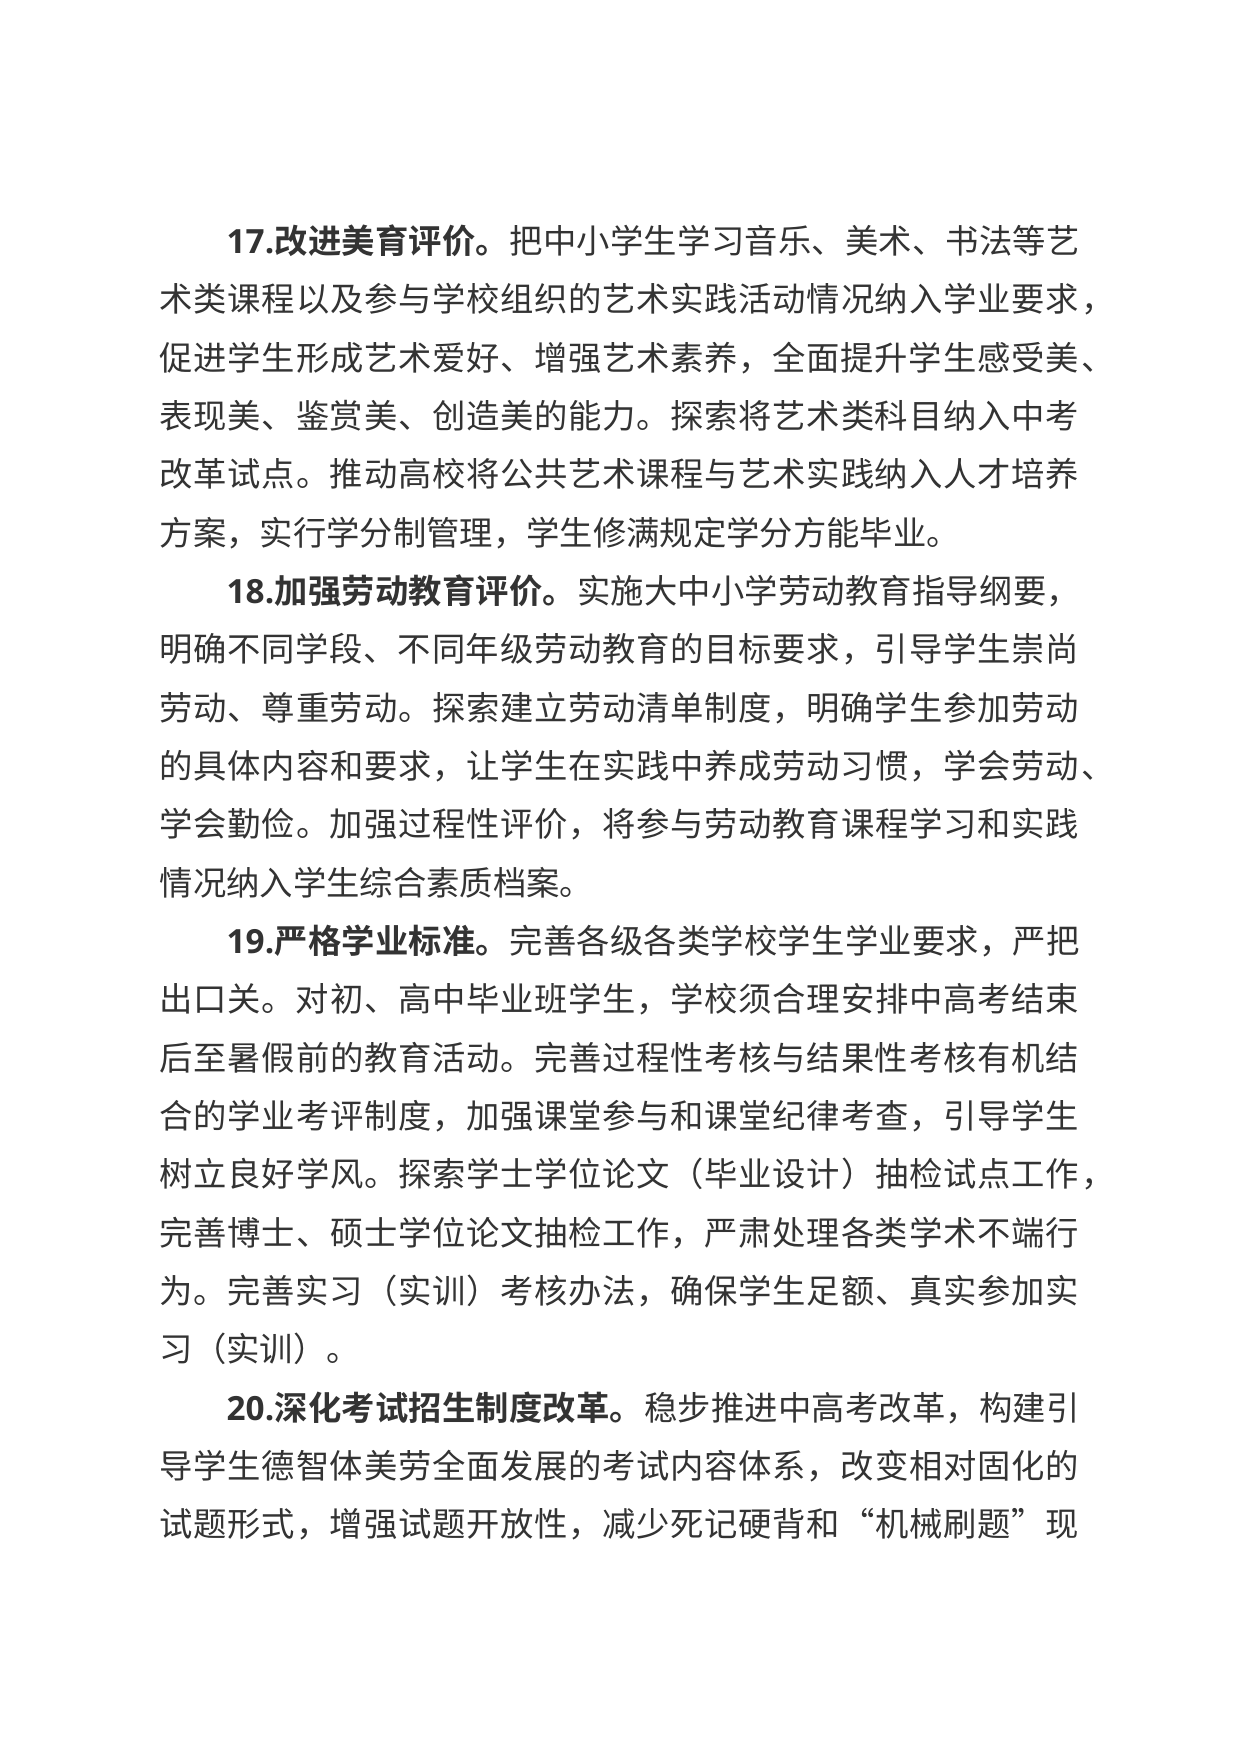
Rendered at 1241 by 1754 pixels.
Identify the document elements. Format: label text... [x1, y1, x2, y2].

text 17.改进美育评价。把中小学生学习音乐、美术、书法等艺术类课程以及参与学校组织的艺术实践活动情况纳入学业要求，促进学生形成艺术爱好、增强艺术素养，全面提升学生感受美、表现美、鉴赏美、创造美的能力。探索将艺术类科目纳入中考改革试点。推动高校将公共艺术课程与艺术实践纳入人才培养方案，实行学分制管理，学生修满规定学分方能毕业。 [159, 207, 1081, 557]
text 19.严格学业标准。完善各级各类学校学生学业要求，严把出口关。对初、高中毕业班学生，学校须合理安排中高考结束后至暑假前的教育活动。完善过程性考核与结果性考核有机结合的学业考评制度，加强课堂参与和课堂纪律考查，引导学生树立良好学风。探索学士学位论文（毕业设计）抽检试点工作，完善博士、硕士学位论文抽检工作，严肃处理各类学术不端行为。完善实习（实训）考核办法，确保学生足额、真实参加实习（实训）。 [159, 907, 1081, 1373]
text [159, 1373, 1081, 1548]
text 18.加强劳动教育评价。实施大中小学劳动教育指导纲要，明确不同学段、不同年级劳动教育的目标要求，引导学生崇尚劳动、尊重劳动。探索建立劳动清单制度，明确学生参加劳动的具体内容和要求，让学生在实践中养成劳动习惯，学会劳动、学会勤俭。加强过程性评价，将参与劳动教育课程学习和实践情况纳入学生综合素质档案。 [159, 557, 1081, 907]
